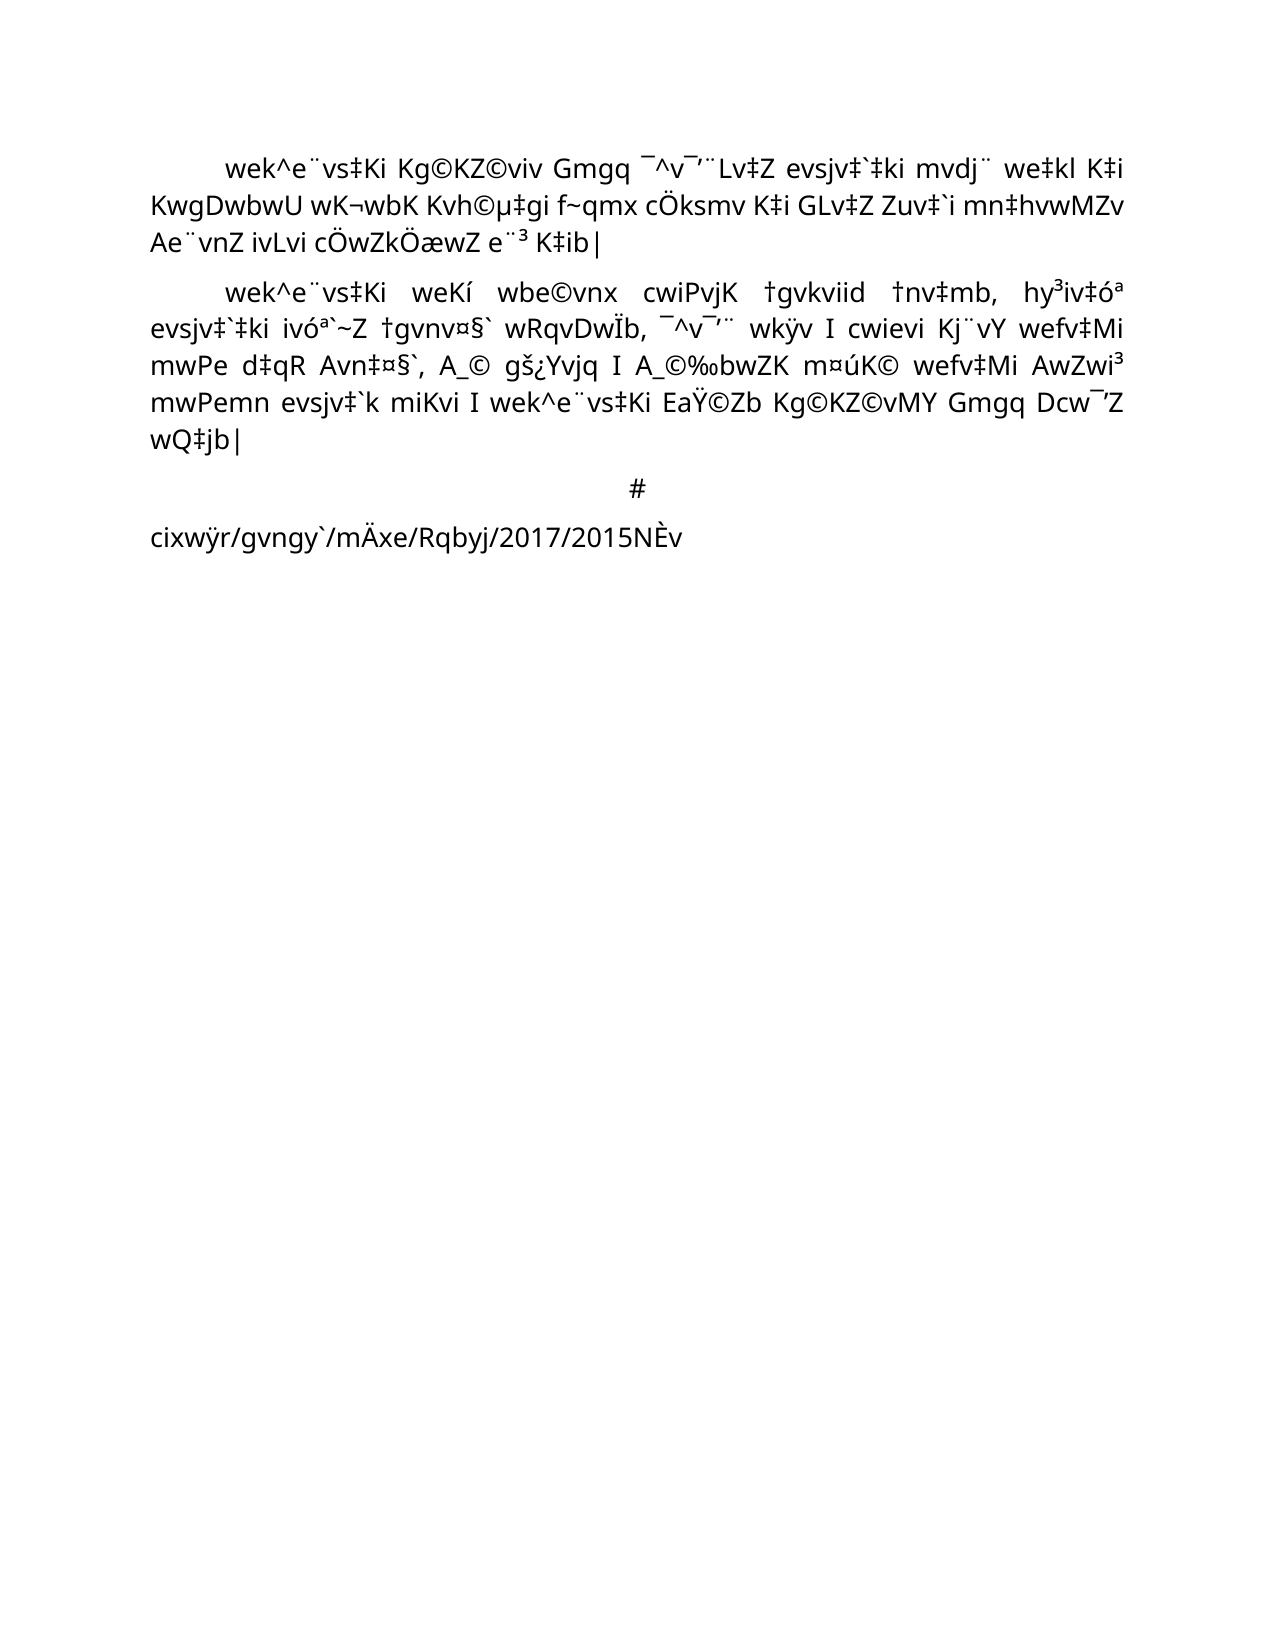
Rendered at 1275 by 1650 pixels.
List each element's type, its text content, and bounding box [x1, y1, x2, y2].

text wek^e¨vs‡Ki Kg©KZ©viv Gmgq ¯^v¯’¨Lv‡Z evsjv‡`‡ki mvdj¨ we‡kl K‡i KwgDwbwU wK¬wbK Kvh©µ‡gi f~qmx cÖksmv K‡i GLv‡Z Zuv‡`i mn‡hvwMZv Ae¨vnZ ivLvi cÖwZkÖæwZ e¨³ K‡ib| [150, 150, 1125, 261]
text wek^e¨vs‡Ki weKí wbe©vnx cwiPvjK †gvkviid †nv‡mb, hy³iv‡óª evsjv‡`‡ki ivóª`~Z †gvnv¤§` wRqvDwÏb, ¯^v¯’¨ wkÿv I cwievi Kj¨vY wefv‡Mi mwPe d‡qR Avn‡¤§`, A_© gš¿Yvjq I A_©‰bwZK m¤úK© wefv‡Mi AwZwi³ mwPemn evsjv‡`k miKvi I wek^e¨vs‡Ki EaŸ©Zb Kg©KZ©vMY Gmgq Dcw¯’Z wQ‡jb| [150, 273, 1125, 457]
text # [150, 470, 1125, 507]
text cixwÿr/gvngy`/mÄxe/Rqbyj/2017/2015NÈv [150, 518, 1125, 555]
